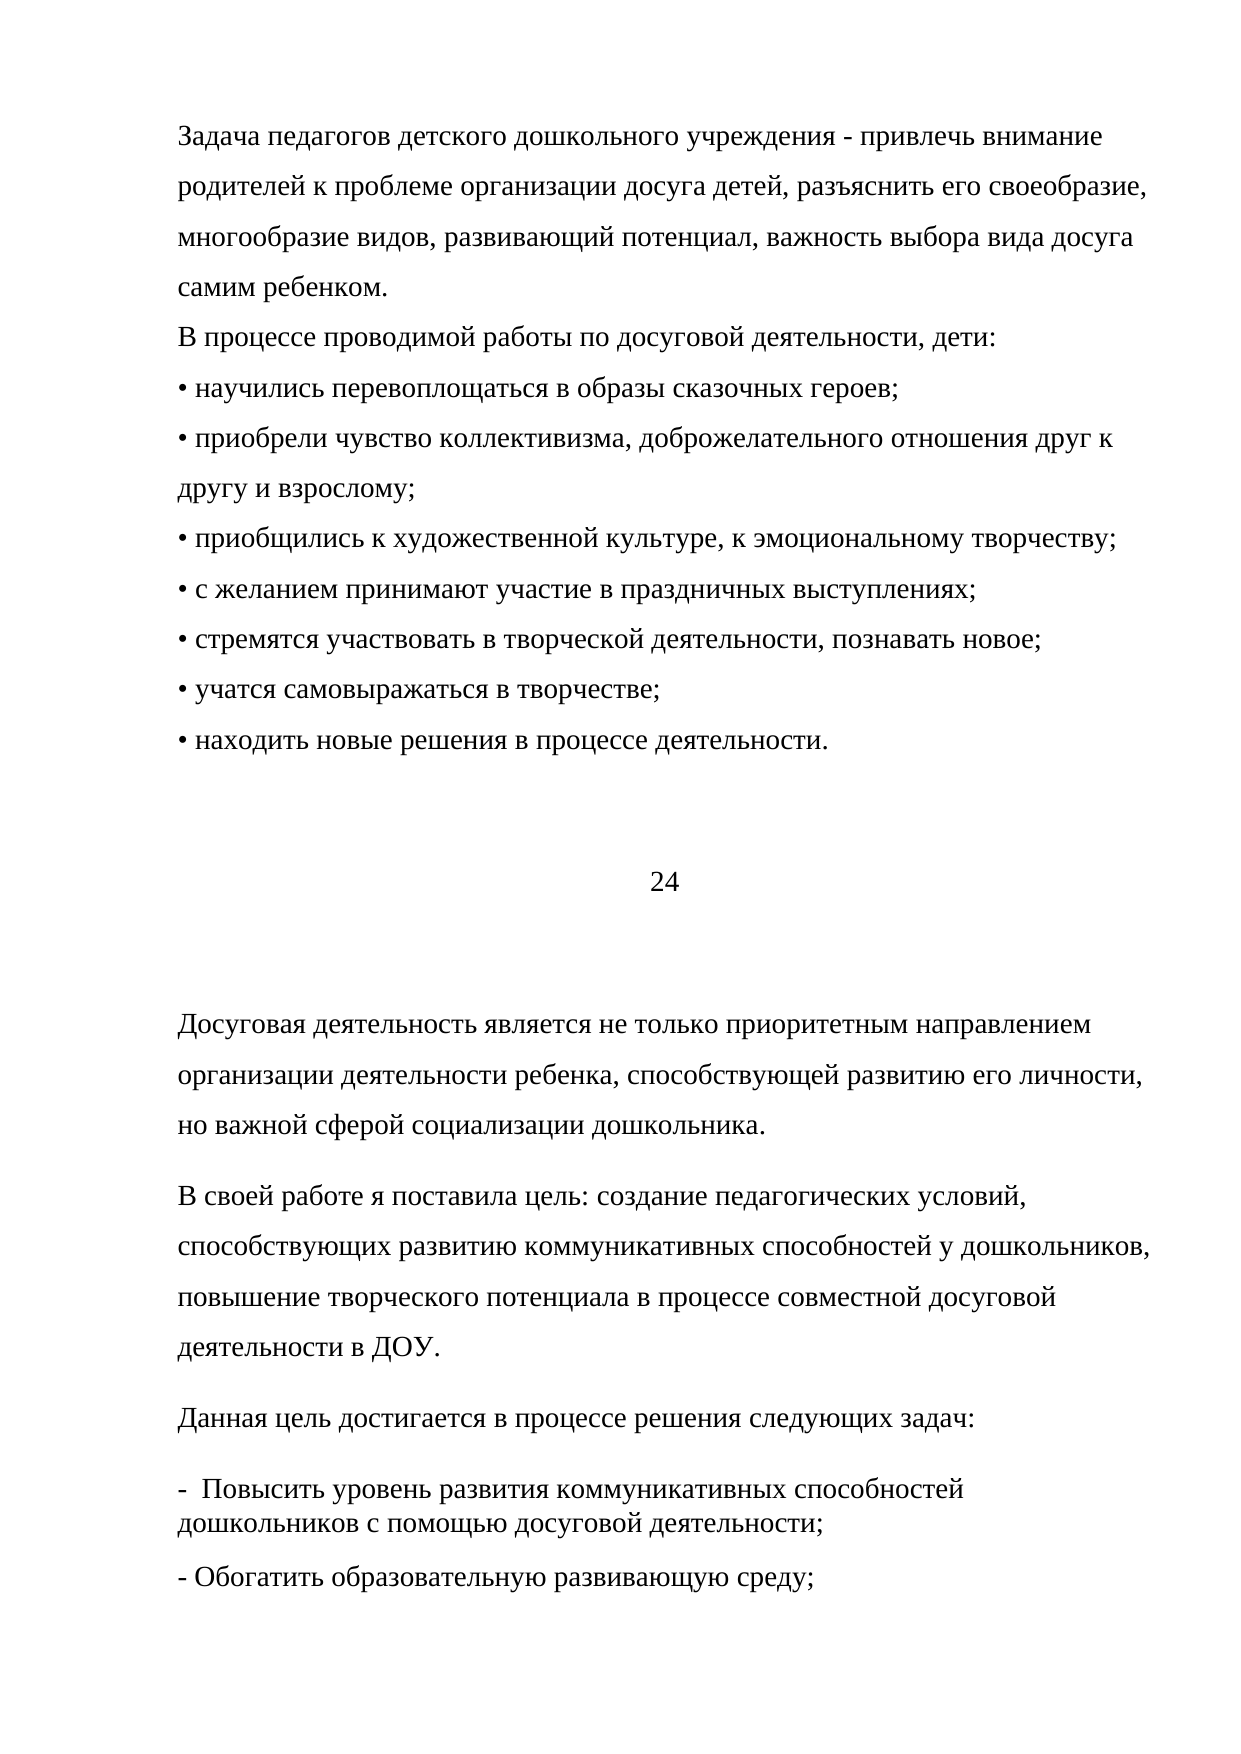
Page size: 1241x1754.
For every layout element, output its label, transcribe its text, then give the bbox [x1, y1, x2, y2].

text Данная цель достигается в процессе решения следующих задач: [177, 1400, 1152, 1434]
text - Повысить уровень развития коммуникативных способностей дошкольников с помощью досуговой деятельности; [177, 1471, 1152, 1538]
text Досуговая деятельность является не только приоритетным направлением организации деятельности ребенка, способствующей развитию его личности, но важной сферой социализации дошкольника. [177, 1006, 1152, 1141]
text 24 [177, 864, 1152, 898]
text В своей работе я поставила цель: создание педагогических условий, способствующих развитию коммуникативных способностей у дошкольников, повышение творческого потенциала в процессе совместной досуговой деятельности в ДОУ. [177, 1178, 1152, 1363]
text - Обогатить образовательную развивающую среду; [177, 1559, 1152, 1593]
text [177, 118, 1152, 755]
